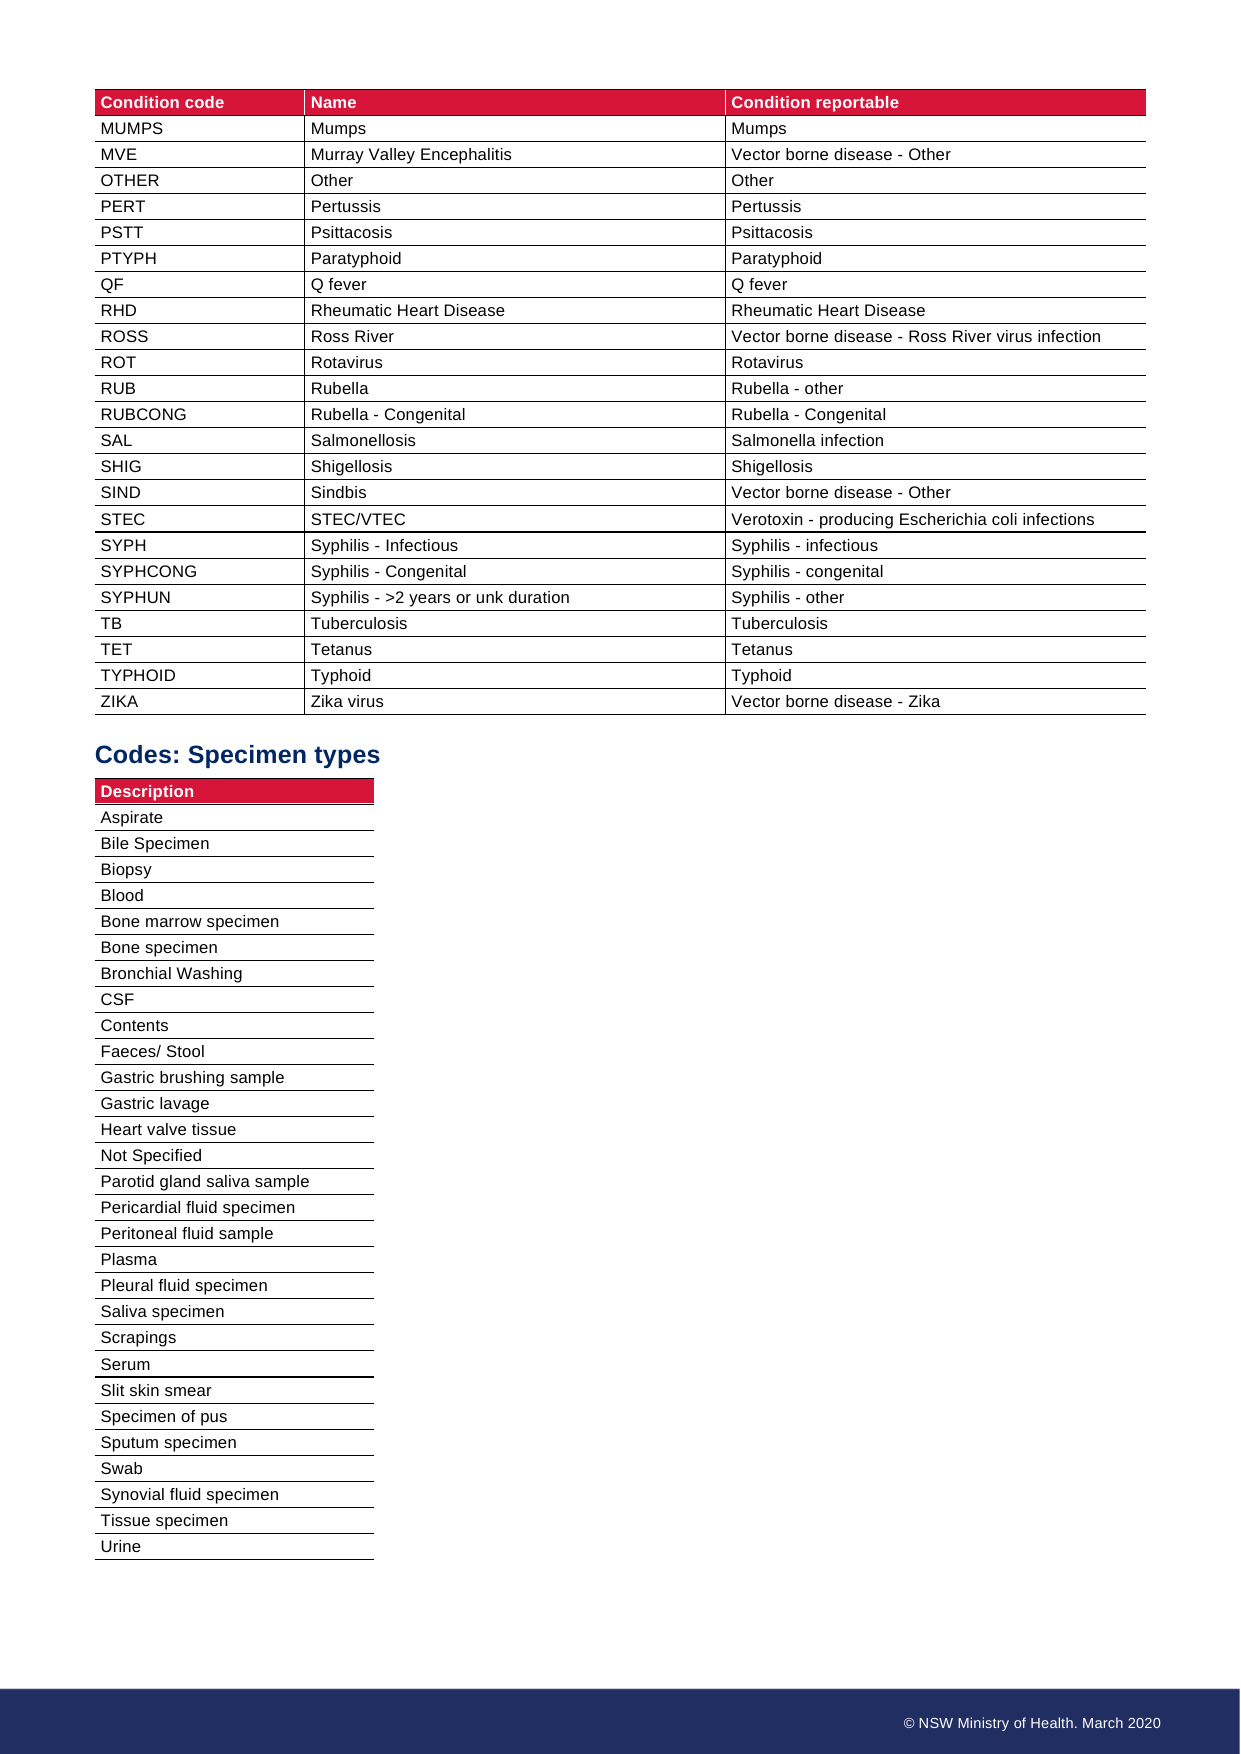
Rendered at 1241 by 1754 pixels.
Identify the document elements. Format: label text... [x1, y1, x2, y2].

table_header Condition code [95, 90, 304, 115]
table_cell SYPHCONG [95, 559, 304, 583]
table_cell Tetanus [726, 637, 1146, 662]
table_cell Syphilis - congenital [726, 559, 1146, 583]
table_cell Faeces/ Stool [95, 1039, 374, 1064]
table_cell Blood [95, 883, 374, 908]
table_cell ZIKA [95, 689, 304, 714]
table_cell Murray Valley Encephalitis [305, 142, 725, 167]
table_cell SAL [95, 428, 304, 453]
table_cell Serum [95, 1351, 374, 1376]
table_cell Shigellosis [305, 454, 725, 479]
table_cell MVE [95, 142, 304, 167]
table_cell Rheumatic Heart Disease [726, 298, 1146, 323]
table_cell Pertussis [305, 194, 725, 219]
table_cell PSTT [95, 220, 304, 245]
table_cell Pleural fluid specimen [95, 1273, 374, 1298]
table_cell PTYPH [95, 246, 304, 271]
table_cell Typhoid [726, 663, 1146, 688]
table_cell Salmonella infection [726, 428, 1146, 453]
table_cell Rubella - Congenital [726, 402, 1146, 427]
table_cell ROT [95, 350, 304, 375]
table_cell Psittacosis [726, 220, 1146, 245]
table_cell Rotavirus [726, 350, 1146, 375]
table_cell Tuberculosis [305, 611, 725, 636]
table_cell Contents [95, 1013, 374, 1038]
table_cell Other [726, 168, 1146, 193]
table_cell QF [95, 272, 304, 297]
table_cell Sindbis [305, 480, 725, 505]
table_cell Mumps [726, 116, 1146, 141]
table_cell Synovial fluid specimen [95, 1482, 374, 1507]
table_cell Other [305, 168, 725, 193]
table_header Condition reportable [726, 90, 1146, 115]
table_cell Q fever [726, 272, 1146, 297]
table_cell TYPHOID [95, 663, 304, 688]
table_cell Verotoxin - producing Escherichia coli infections [726, 506, 1146, 531]
table_cell PERT [95, 194, 304, 219]
table_cell Rheumatic Heart Disease [305, 298, 725, 323]
table_cell Bone specimen [95, 935, 374, 960]
table_cell Saliva specimen [95, 1299, 374, 1324]
table_cell Rubella - other [726, 376, 1146, 401]
table_cell Syphilis - Infectious [305, 533, 725, 557]
subtitle Codes: Specimen types [94, 740, 1146, 768]
table_cell Scrapings [95, 1325, 374, 1350]
table_cell Gastric lavage [95, 1091, 374, 1116]
table_header Name [305, 90, 725, 115]
table_cell Syphilis - infectious [726, 533, 1146, 557]
table_cell MUMPS [95, 116, 304, 141]
table_cell CSF [95, 987, 374, 1012]
table_cell Aspirate [95, 805, 374, 829]
table_cell Ross River [305, 324, 725, 349]
table_cell Not Specified [95, 1143, 374, 1168]
table_cell Urine [95, 1534, 374, 1559]
table_cell Tissue specimen [95, 1508, 374, 1533]
picture [0, 419, 1240, 1754]
table_cell SYPH [95, 533, 304, 557]
table_cell Slit skin smear [95, 1378, 374, 1402]
table_cell TET [95, 637, 304, 662]
table_cell Sputum specimen [95, 1430, 374, 1454]
table_cell Swab [95, 1456, 374, 1481]
table_cell Salmonellosis [305, 428, 725, 453]
table_cell RUBCONG [95, 402, 304, 427]
table_cell Rubella [305, 376, 725, 401]
table_cell Vector borne disease - Other [726, 480, 1146, 505]
table_cell Pericardial fluid specimen [95, 1195, 374, 1220]
table_cell Zika virus [305, 689, 725, 714]
table_cell Parotid gland saliva sample [95, 1169, 374, 1194]
table_cell ROSS [95, 324, 304, 349]
table_cell STEC/VTEC [305, 506, 725, 531]
table_cell SYPHUN [95, 585, 304, 609]
table_cell RUB [95, 376, 304, 401]
table_cell SHIG [95, 454, 304, 479]
table_cell Paratyphoid [305, 246, 725, 271]
table_cell Tetanus [305, 637, 725, 662]
table_cell Syphilis - >2 years or unk duration [305, 585, 725, 609]
table_cell Vector borne disease - Zika [726, 689, 1146, 714]
table_cell Gastric brushing sample [95, 1065, 374, 1090]
table_cell STEC [95, 506, 304, 531]
table_cell Pertussis [726, 194, 1146, 219]
table_header Description [95, 779, 374, 803]
table_cell Plasma [95, 1247, 374, 1272]
table_cell Specimen of pus [95, 1404, 374, 1428]
table_cell Tuberculosis [726, 611, 1146, 636]
table_cell Bile Specimen [95, 831, 374, 856]
table_cell SIND [95, 480, 304, 505]
table_cell Syphilis - Congenital [305, 559, 725, 583]
table_cell Shigellosis [726, 454, 1146, 479]
table_cell TB [95, 611, 304, 636]
table_cell Rotavirus [305, 350, 725, 375]
table_cell Heart valve tissue [95, 1117, 374, 1142]
table_cell Biopsy [95, 857, 374, 882]
table_cell Bone marrow specimen [95, 909, 374, 934]
table_cell Vector borne disease - Ross River virus infection [726, 324, 1146, 349]
table_cell Psittacosis [305, 220, 725, 245]
table_cell OTHER [95, 168, 304, 193]
table_cell Rubella - Congenital [305, 402, 725, 427]
table_cell Vector borne disease - Other [726, 142, 1146, 167]
table_cell Typhoid [305, 663, 725, 688]
table_cell Syphilis - other [726, 585, 1146, 609]
table_cell Q fever [305, 272, 725, 297]
table_cell Bronchial Washing [95, 961, 374, 986]
table_cell RHD [95, 298, 304, 323]
table_cell Peritoneal fluid sample [95, 1221, 374, 1246]
table_cell Paratyphoid [726, 246, 1146, 271]
table_cell Mumps [305, 116, 725, 141]
